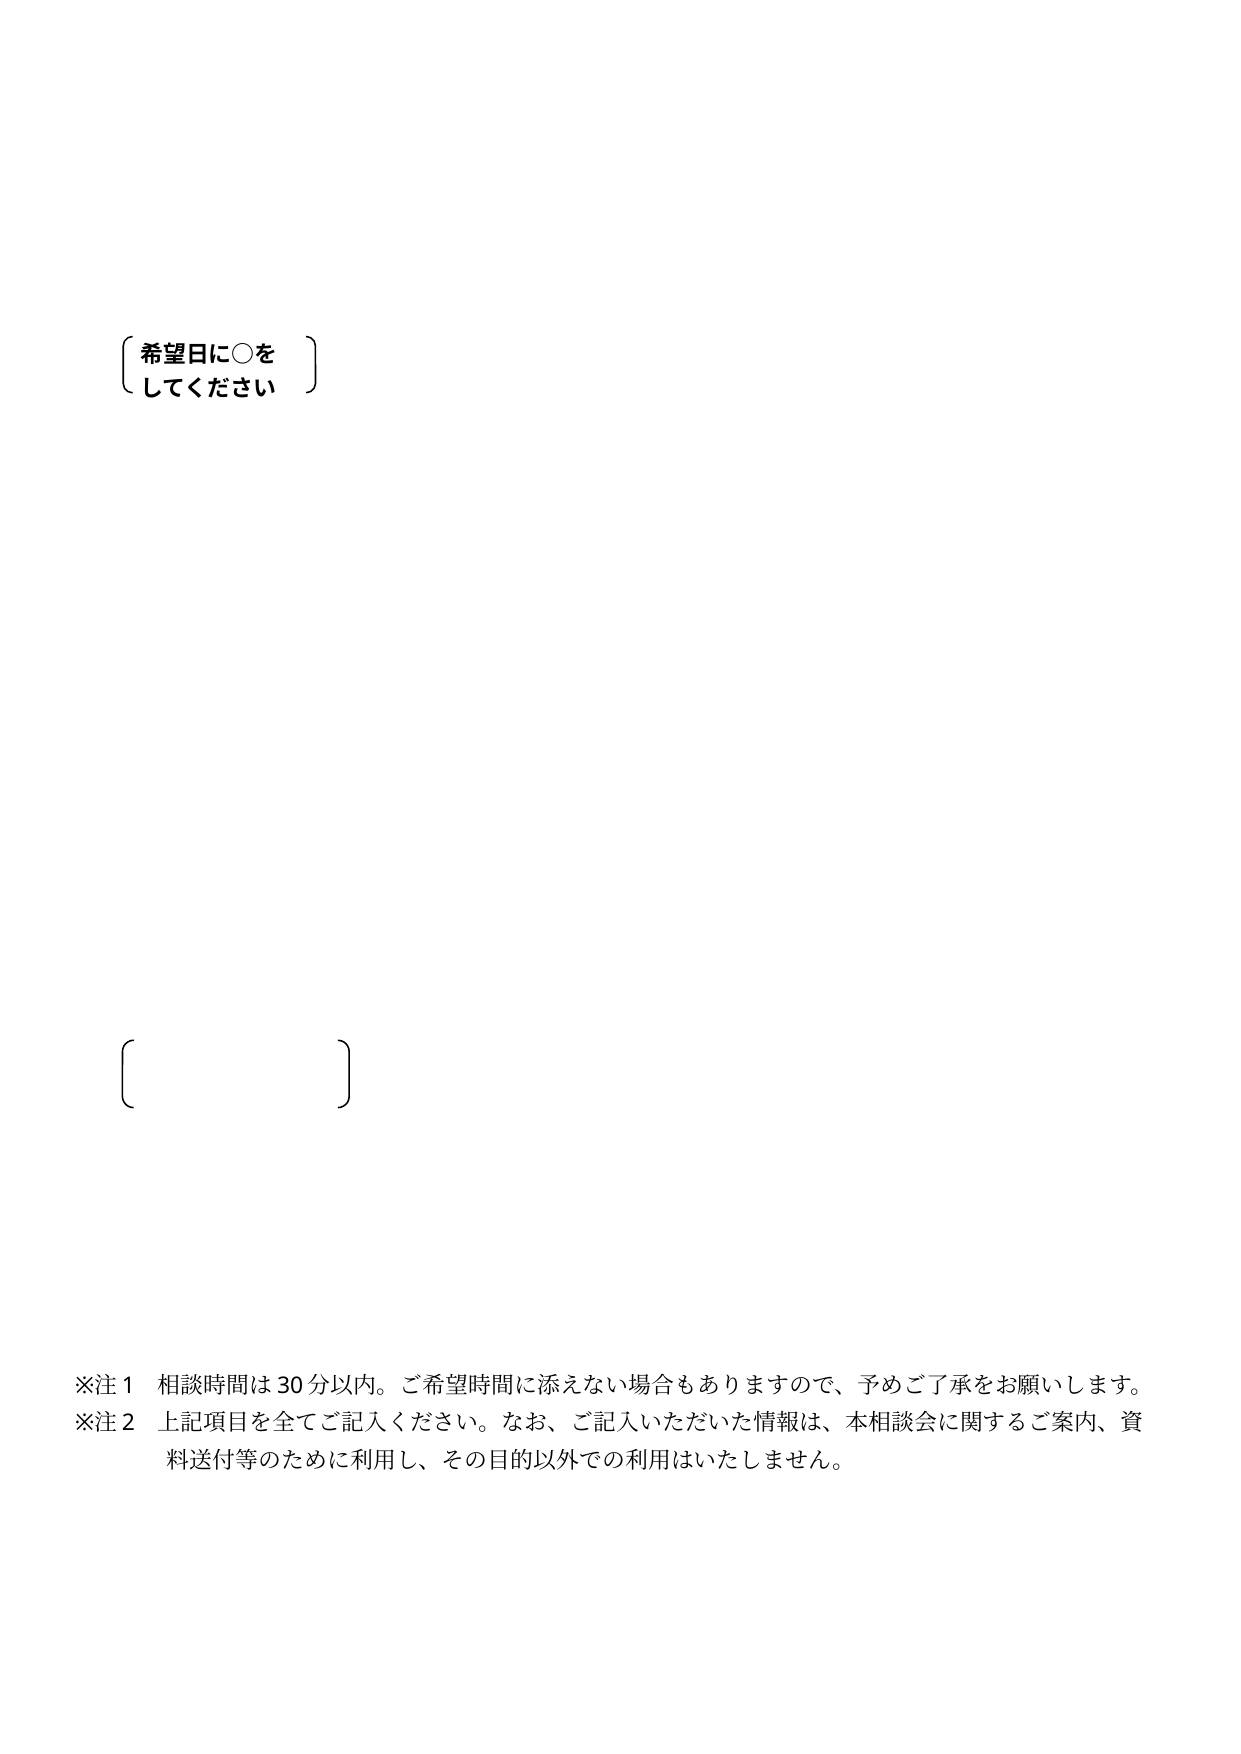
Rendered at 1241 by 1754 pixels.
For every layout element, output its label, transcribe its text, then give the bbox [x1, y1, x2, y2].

text ※注2 上記項目を全てご記入ください。なお、ご記入いただいた情報は、本相談会に関するご案内、資料送付等のために利用し、その目的以外での利用はいたしません。 [75, 1402, 1165, 1477]
text ※注1 相談時間は30分以内。ご希望時間に添えない場合もありますので、予めご了承をお願いします。 [75, 1364, 1165, 1402]
